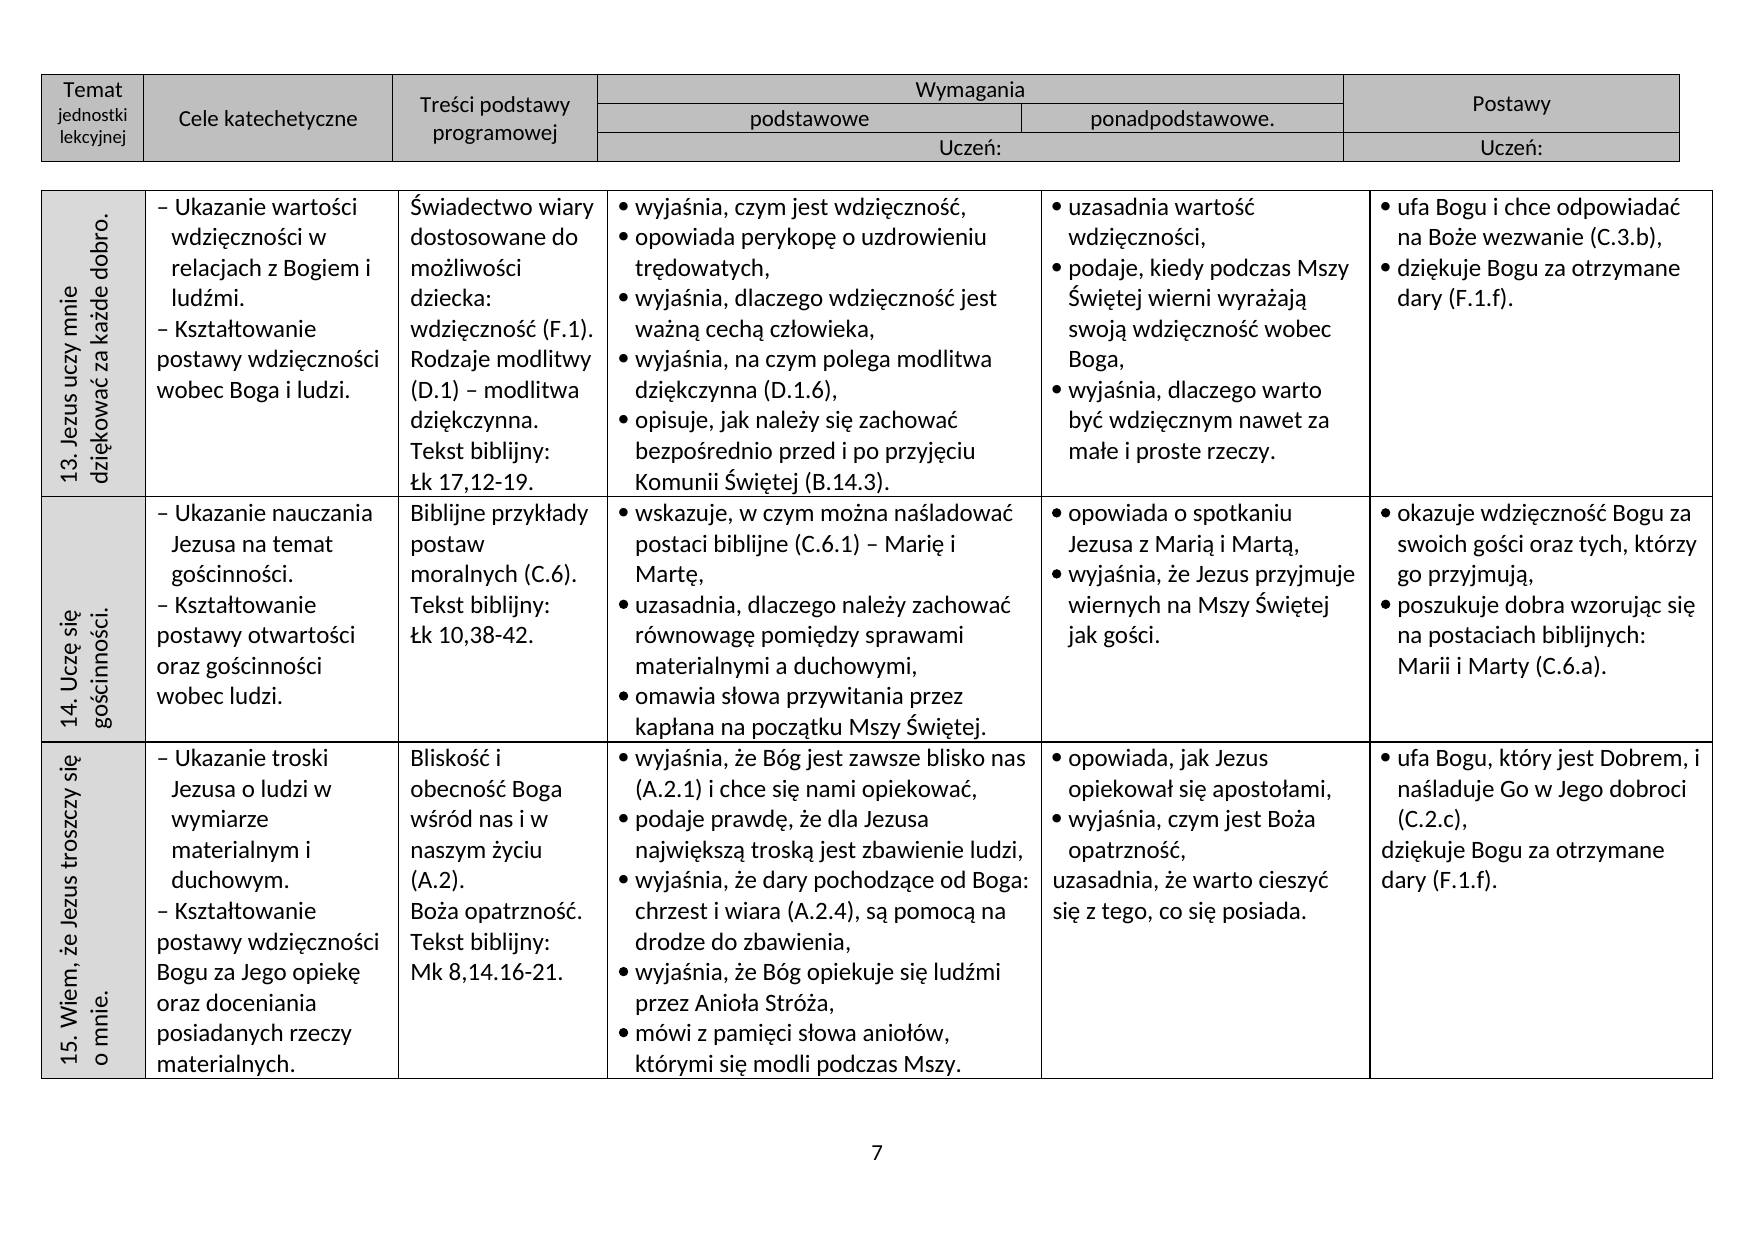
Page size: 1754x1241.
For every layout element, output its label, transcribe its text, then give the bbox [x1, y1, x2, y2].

table_cell Biblijne przykłady postaw moralnych (C.6). Tekst biblijny: Łk 10,38-42. [399, 497, 607, 741]
table_cell ufa Bogu i chce odpowiadać na Boże wezwanie (C.3.b), dziękuje Bogu za otrzymane dary (F.1.f). [1371, 191, 1712, 496]
table_cell okazuje wdzięczność Bogu za swoich gości oraz tych, którzy go przyjmują, poszukuje dobra wzorując się na postaciach biblijnych: Marii i Marty (C.6.a). [1371, 497, 1712, 741]
table_cell wyjaśnia, że Bóg jest zawsze blisko nas (A.2.1) i chce się nami opiekować, podaje prawdę, że dla Jezusa największą troską jest zbawienie ludzi, wyjaśnia, że dary pochodzące od Boga: chrzest i wiara (A.2.4), są pomocą na drodze do zbawienia, wyjaśnia, że Bóg opiekuje się ludźmi przez Anioła Stróża, mówi z pamięci słowa aniołów, którymi się modli podczas Mszy. [608, 743, 1041, 1078]
table_cell Świadectwo wiary dostosowane do możliwości dziecka: wdzięczność (F.1). Rodzaje modlitwy (D.1) – modlitwa dziękczynna. Tekst biblijny: Łk 17,12-19. [399, 191, 607, 496]
table_cell 15. Wiem, że Jezus troszczy się o mnie. [42, 743, 145, 1078]
table_cell ufa Bogu, który jest Dobrem, i naśladuje Go w Jego dobroci (C.2.c), dziękuje Bogu za otrzymane dary (F.1.f). [1371, 743, 1712, 1078]
table_cell opowiada o spotkaniu Jezusa z Marią i Martą, wyjaśnia, że Jezus przyjmuje wiernych na Mszy Świętej jak gości. [1042, 497, 1369, 741]
table_cell 14. Uczę się gościnności. [42, 497, 145, 741]
table_cell Bliskość i obecność Boga wśród nas i w naszym życiu (A.2). Boża opatrzność. Tekst biblijny: Mk 8,14.16-21. [399, 743, 607, 1078]
table_cell – Ukazanie nauczania Jezusa na temat gościnności. – Kształtowanie postawy otwartości oraz gościnności wobec ludzi. [146, 497, 398, 741]
table_cell – Ukazanie troski Jezusa o ludzi w wymiarze materialnym i duchowym. – Kształtowanie postawy wdzięczności Bogu za Jego opiekę oraz doceniania posiadanych rzeczy materialnych. [146, 743, 398, 1078]
table_cell wyjaśnia, czym jest wdzięczność, opowiada perykopę o uzdrowieniu trędowatych, wyjaśnia, dlaczego wdzięczność jest ważną cechą człowieka, wyjaśnia, na czym polega modlitwa dziękczynna (D.1.6), opisuje, jak należy się zachować bezpośrednio przed i po przyjęciu Komunii Świętej (B.14.3). [608, 191, 1041, 496]
table_cell uzasadnia wartość wdzięczności, podaje, kiedy podczas Mszy Świętej wierni wyrażają swoją wdzięczność wobec Boga, wyjaśnia, dlaczego warto być wdzięcznym nawet za małe i proste rzeczy. [1042, 191, 1369, 496]
table_cell 13. Jezus uczy mnie dziękować za każde dobro. [42, 191, 145, 496]
table_cell opowiada, jak Jezus opiekował się apostołami, wyjaśnia, czym jest Boża opatrzność, uzasadnia, że warto cieszyć się z tego, co się posiada. [1042, 743, 1369, 1078]
table_cell wskazuje, w czym można naśladować postaci biblijne (C.6.1) – Marię i Martę, uzasadnia, dlaczego należy zachować równowagę pomiędzy sprawami materialnymi a duchowymi, omawia słowa przywitania przez kapłana na początku Mszy Świętej. [608, 497, 1041, 741]
table_cell – Ukazanie wartości wdzięczności w relacjach z Bogiem i ludźmi. – Kształtowanie postawy wdzięczności wobec Boga i ludzi. [146, 191, 398, 496]
